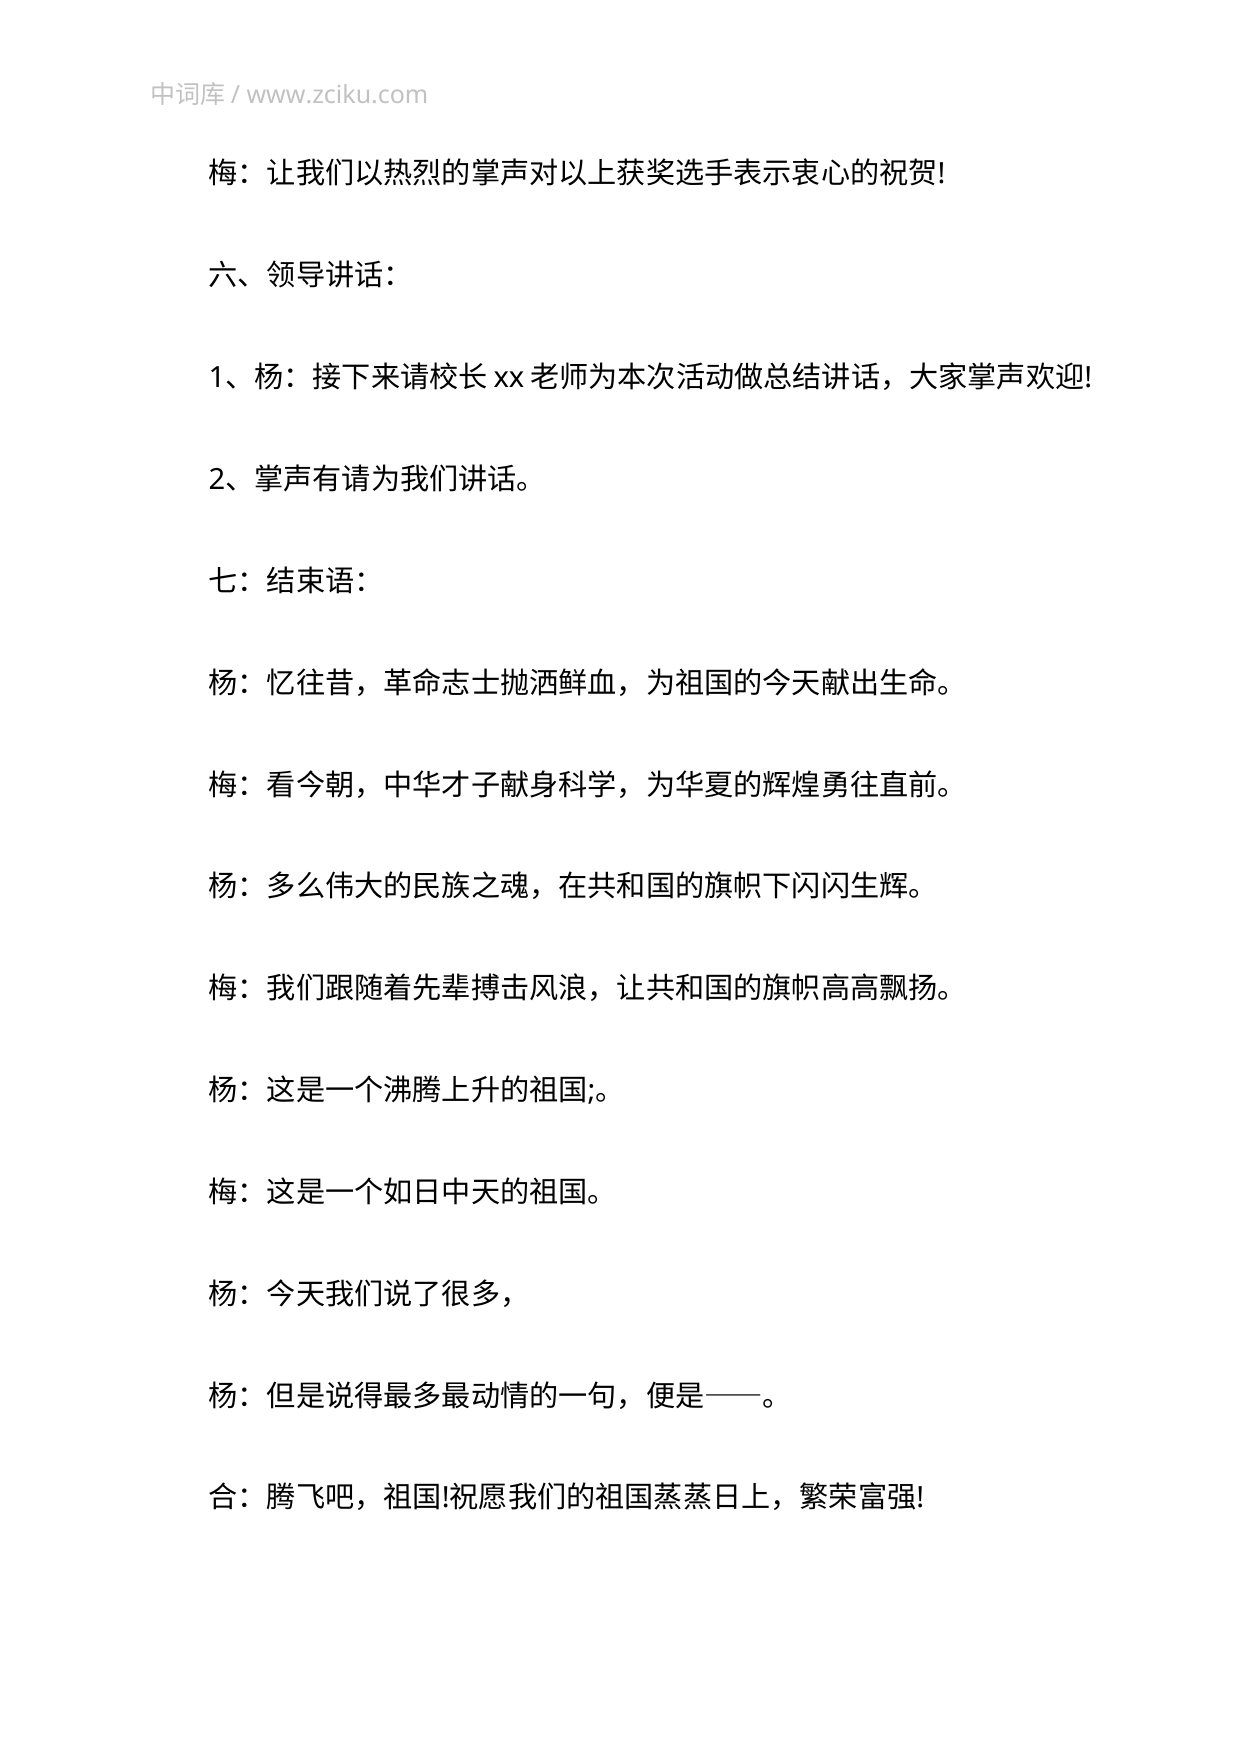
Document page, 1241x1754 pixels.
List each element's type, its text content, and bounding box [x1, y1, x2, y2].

text 杨：多么伟大的民族之魂，在共和国的旗帜下闪闪生辉。 [150, 863, 1090, 905]
text 梅：这是一个如日中天的祖国。 [150, 1168, 1090, 1211]
text 梅：看今朝，中华才子献身科学，为华夏的辉煌勇往直前。 [150, 761, 1090, 803]
text 杨：这是一个沸腾上升的祖国;。 [150, 1067, 1090, 1109]
text 合：腾飞吧，祖国!祝愿我们的祖国蒸蒸日上，繁荣富强! [150, 1474, 1090, 1516]
text 六、领导讲话： [150, 252, 1090, 294]
text 梅：我们跟随着先辈搏击风浪，让共和国的旗帜高高飘扬。 [150, 965, 1090, 1007]
text 杨：忆往昔，革命志士抛洒鲜血，为祖国的今天献出生命。 [150, 659, 1090, 702]
text 七：结束语： [150, 558, 1090, 600]
text 杨：今天我们说了很多， [150, 1270, 1090, 1313]
text 2、掌声有请为我们讲话。 [150, 456, 1090, 498]
text 杨：但是说得最多最动情的一句，便是——。 [150, 1372, 1090, 1414]
text 1、杨：接下来请校长xx老师为本次活动做总结讲话，大家掌声欢迎! [150, 354, 1090, 396]
text 梅：让我们以热烈的掌声对以上获奖选手表示衷心的祝贺! [150, 150, 1090, 192]
